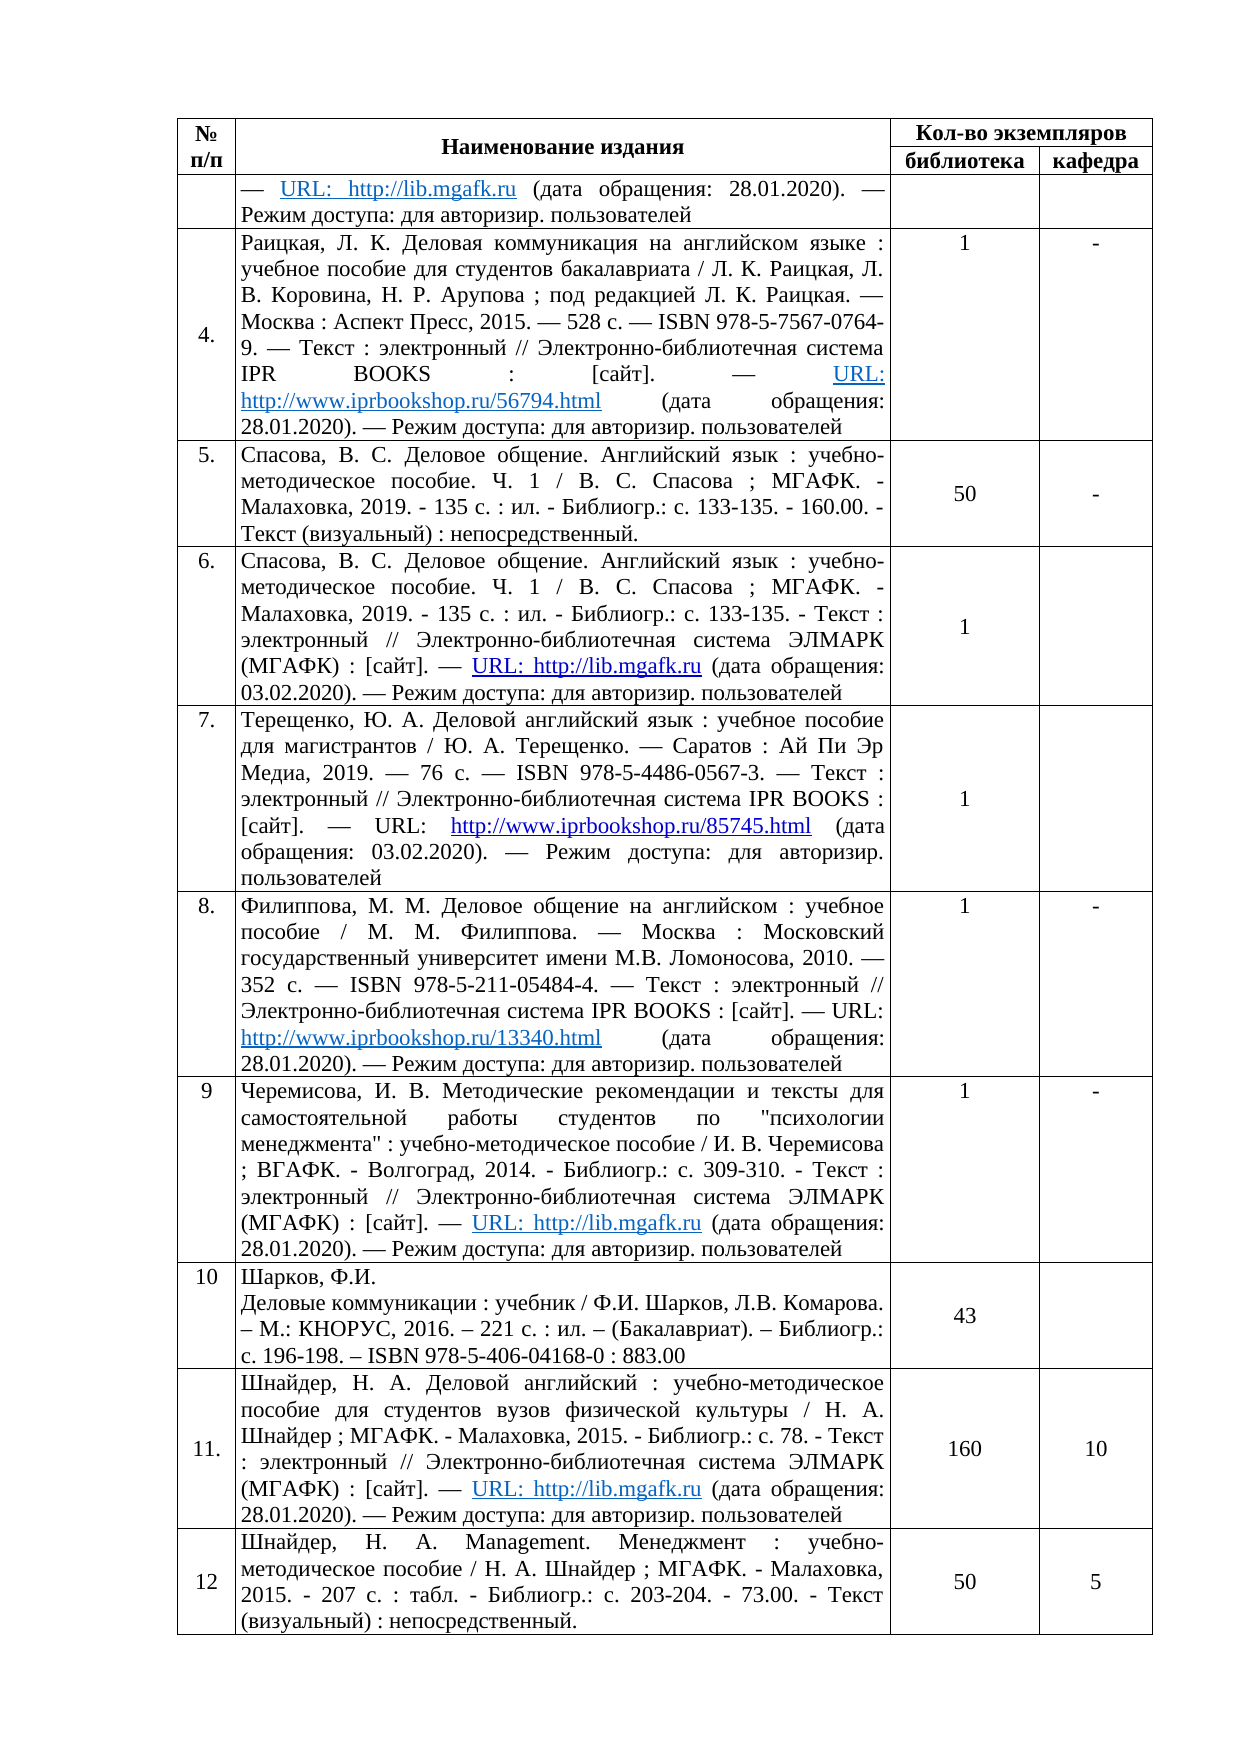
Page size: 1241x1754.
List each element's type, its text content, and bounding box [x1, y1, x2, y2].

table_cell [236, 175, 890, 228]
table_cell Шнайдер, Н. А. Management. Менеджмент : учебно-методическое пособие / Н. А. Шнайдер ; МГАФК. - Малаховка, 2015. - 207 с. : табл. - Библиогр.: с. 203-204. - 73.00. - Текст (визуальный) : непосредственный. [236, 1529, 890, 1634]
table_cell 1 [891, 706, 1039, 891]
table_cell библиотека [891, 147, 1039, 174]
table_cell Шарков, Ф.И. Деловые коммуникации : учебник / Ф.И. Шарков, Л.В. Комарова. – М.: КНОРУС, 2016. – 221 с. : ил. – (Бакалавриат). – Библиогр.: с. 196-198. – ISBN 978-5-406-04168-0 : 883.00 [236, 1263, 890, 1368]
table_header Наименование издания [236, 119, 890, 174]
table_cell - [1040, 175, 1152, 228]
table_cell 160 [891, 1369, 1039, 1527]
table_cell 50 [891, 441, 1039, 546]
table_cell - [1040, 1077, 1152, 1262]
table_cell Раицкая, Л. К. Деловая коммуникация на английском языке : учебное пособие для студентов бакалавриата / Л. К. Раицкая, Л. В. Коровина, Н. Р. Арупова ; под редакцией Л. К. Раицкая. — Москва : Аспект Пресс, 2015. — 528 c. — ISBN 978-5-7567-0764-9. — Текст : электронный // Электронно-библиотечная система IPR BOOKS : [сайт]. — URL: http://www.iprbookshop.ru/56794.html (дата обращения: 28.01.2020). — Режим доступа: для авторизир. пользователей [236, 229, 890, 439]
table_cell - [1040, 892, 1152, 1076]
table_cell Спасова, В. С. Деловое общение. Английский язык : учебно-методическое пособие. Ч. 1 / В. С. Спасова ; МГАФК. - Малаховка, 2019. - 135 с. : ил. - Библиогр.: с. 133-135. - 160.00. - Текст (визуальный) : непосредственный. [236, 441, 890, 546]
table_cell 1 [891, 892, 1039, 1076]
table_cell 1 [891, 547, 1039, 705]
table_cell 10 [1040, 1369, 1152, 1527]
table_cell Черемисова, И. В. Методические рекомендации и тексты для самостоятельной работы студентов по "психологии менеджмента" : учебно-методическое пособие / И. В. Черемисова ; ВГАФК. - Волгоград, 2014. - Библиогр.: с. 309-310. - Текст : электронный // Электронно-библиотечная система ЭЛМАРК (МГАФК) : [сайт]. — URL: http://lib.mgafk.ru (дата обращения: 28.01.2020). — Режим доступа: для авторизир. пользователей [236, 1077, 890, 1262]
table_cell [1040, 547, 1152, 705]
table_cell 8. [178, 892, 235, 1076]
table_cell 5 [1040, 1529, 1152, 1634]
table_cell - [1040, 229, 1152, 439]
table_cell [1040, 706, 1152, 891]
table_cell 1 [891, 1077, 1039, 1262]
table_cell Филиппова, М. М. Деловое общение на английском : учебное пособие / М. М. Филиппова. — Москва : Московский государственный университет имени М.В. Ломоносова, 2010. — 352 c. — ISBN 978-5-211-05484-4. — Текст : электронный // Электронно-библиотечная система IPR BOOKS : [сайт]. — URL: http://www.iprbookshop.ru/13340.html (дата обращения: 28.01.2020). — Режим доступа: для авторизир. пользователей [236, 892, 890, 1076]
table_cell Шнайдер, Н. А. Деловой английский : учебно-методическое пособие для студентов вузов физической культуры / Н. А. Шнайдер ; МГАФК. - Малаховка, 2015. - Библиогр.: с. 78. - Текст : электронный // Электронно-библиотечная система ЭЛМАРК (МГАФК) : [сайт]. — URL: http://lib.mgafk.ru (дата обращения: 28.01.2020). — Режим доступа: для авторизир. пользователей [236, 1369, 890, 1527]
table_cell [1040, 1263, 1152, 1368]
table_cell - [1040, 441, 1152, 546]
table_cell 11. [178, 1369, 235, 1527]
table_cell 50 [891, 1529, 1039, 1634]
table_cell 7. [178, 706, 235, 891]
table_cell 10 [178, 1263, 235, 1368]
table_header Кол-во экземпляров [891, 119, 1152, 146]
table_cell 9 [178, 1077, 235, 1262]
table_cell 3. [178, 175, 235, 228]
table_cell 1 [891, 175, 1039, 228]
table_cell 5. [178, 441, 235, 546]
table_cell Спасова, В. С. Деловое общение. Английский язык : учебно-методическое пособие. Ч. 1 / В. С. Спасова ; МГАФК. - Малаховка, 2019. - 135 с. : ил. - Библиогр.: с. 133-135. - Текст : электронный // Электронно-библиотечная система ЭЛМАРК (МГАФК) : [сайт]. — URL: http://lib.mgafk.ru (дата обращения: 03.02.2020). — Режим доступа: для авторизир. пользователей [236, 547, 890, 705]
table_header № п/п [178, 119, 235, 174]
table_cell Терещенко, Ю. А. Деловой английский язык : учебное пособие для магистрантов / Ю. А. Терещенко. — Саратов : Ай Пи Эр Медиа, 2019. — 76 c. — ISBN 978-5-4486-0567-3. — Текст : электронный // Электронно-библиотечная система IPR BOOKS : [сайт]. — URL: http://www.iprbookshop.ru/85745.html (дата обращения: 03.02.2020). — Режим доступа: для авторизир. пользователей [236, 706, 890, 891]
table_cell кафедра [1040, 147, 1152, 174]
table_cell 12 [178, 1529, 235, 1634]
table_cell 1 [891, 229, 1039, 439]
table_cell 6. [178, 547, 235, 705]
table_cell 43 [891, 1263, 1039, 1368]
table_cell 4. [178, 229, 235, 439]
